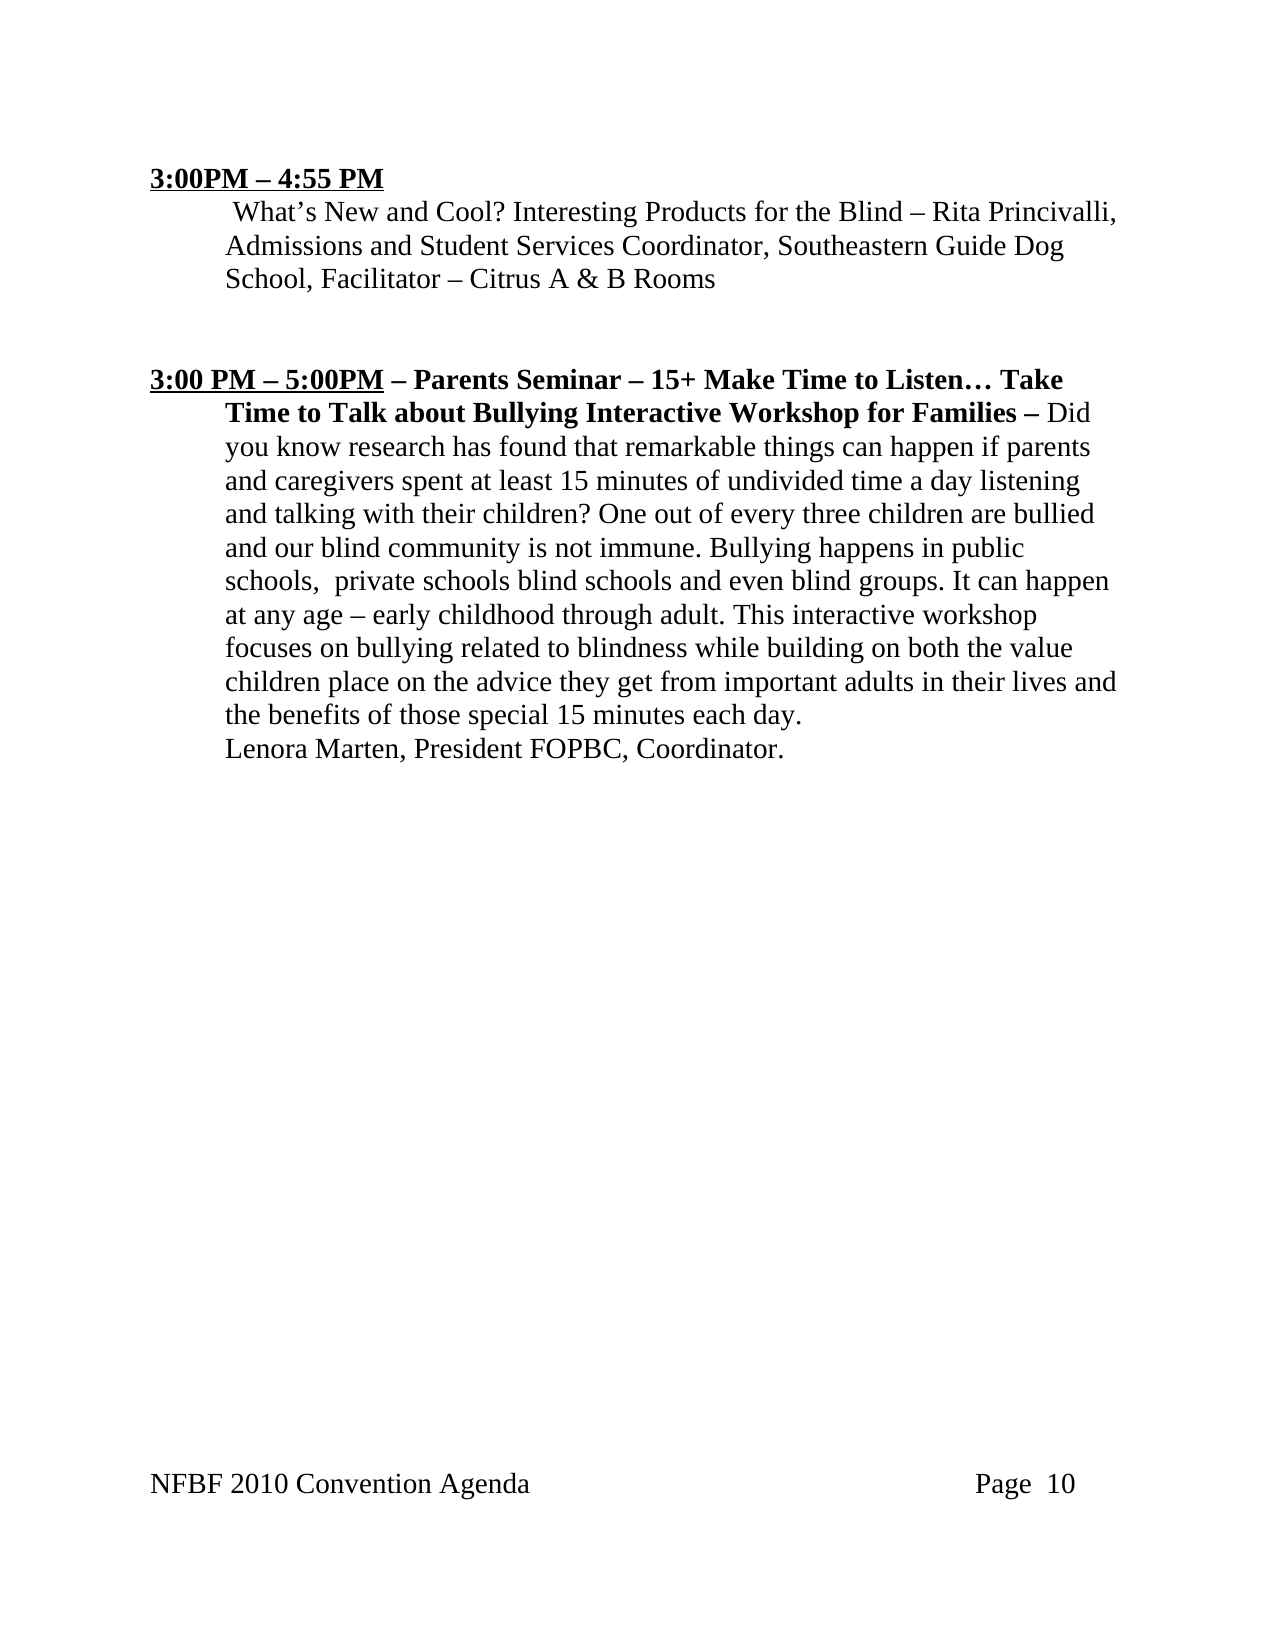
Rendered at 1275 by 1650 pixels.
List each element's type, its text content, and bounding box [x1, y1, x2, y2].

text What’s New and Cool? Interesting Products for the Blind – Rita Princivalli, Admissions and Student Services Coordinator, Southeastern , Facilitator – Citrus A & B Rooms [225, 194, 1125, 295]
text Lenora Marten, President FOPBC, Coordinator. [225, 731, 1125, 764]
text Time to Talk about Bullying Interactive Workshop for Families – Did you know research has found that remarkable things can happen if parents and caregivers spent at least 15 minutes of undivided time a day listening and talking with their children? One out of every three children are bullied and our blind community is not immune. Bullying happens in public schools, private schools blind schools and even blind groups. It can happen at any age – early childhood through adult. This interactive workshop focuses on bullying related to blindness while building on both the value children place on the advice they get from important adults in their lives and the benefits of those special 15 minutes each day. [225, 396, 1125, 731]
text 3:00PM – 4:55 PM [150, 161, 1125, 194]
text 3:00 PM – 5:00PM – Parents Seminar – 15+ Make Time to Listen… Take [150, 362, 1125, 396]
